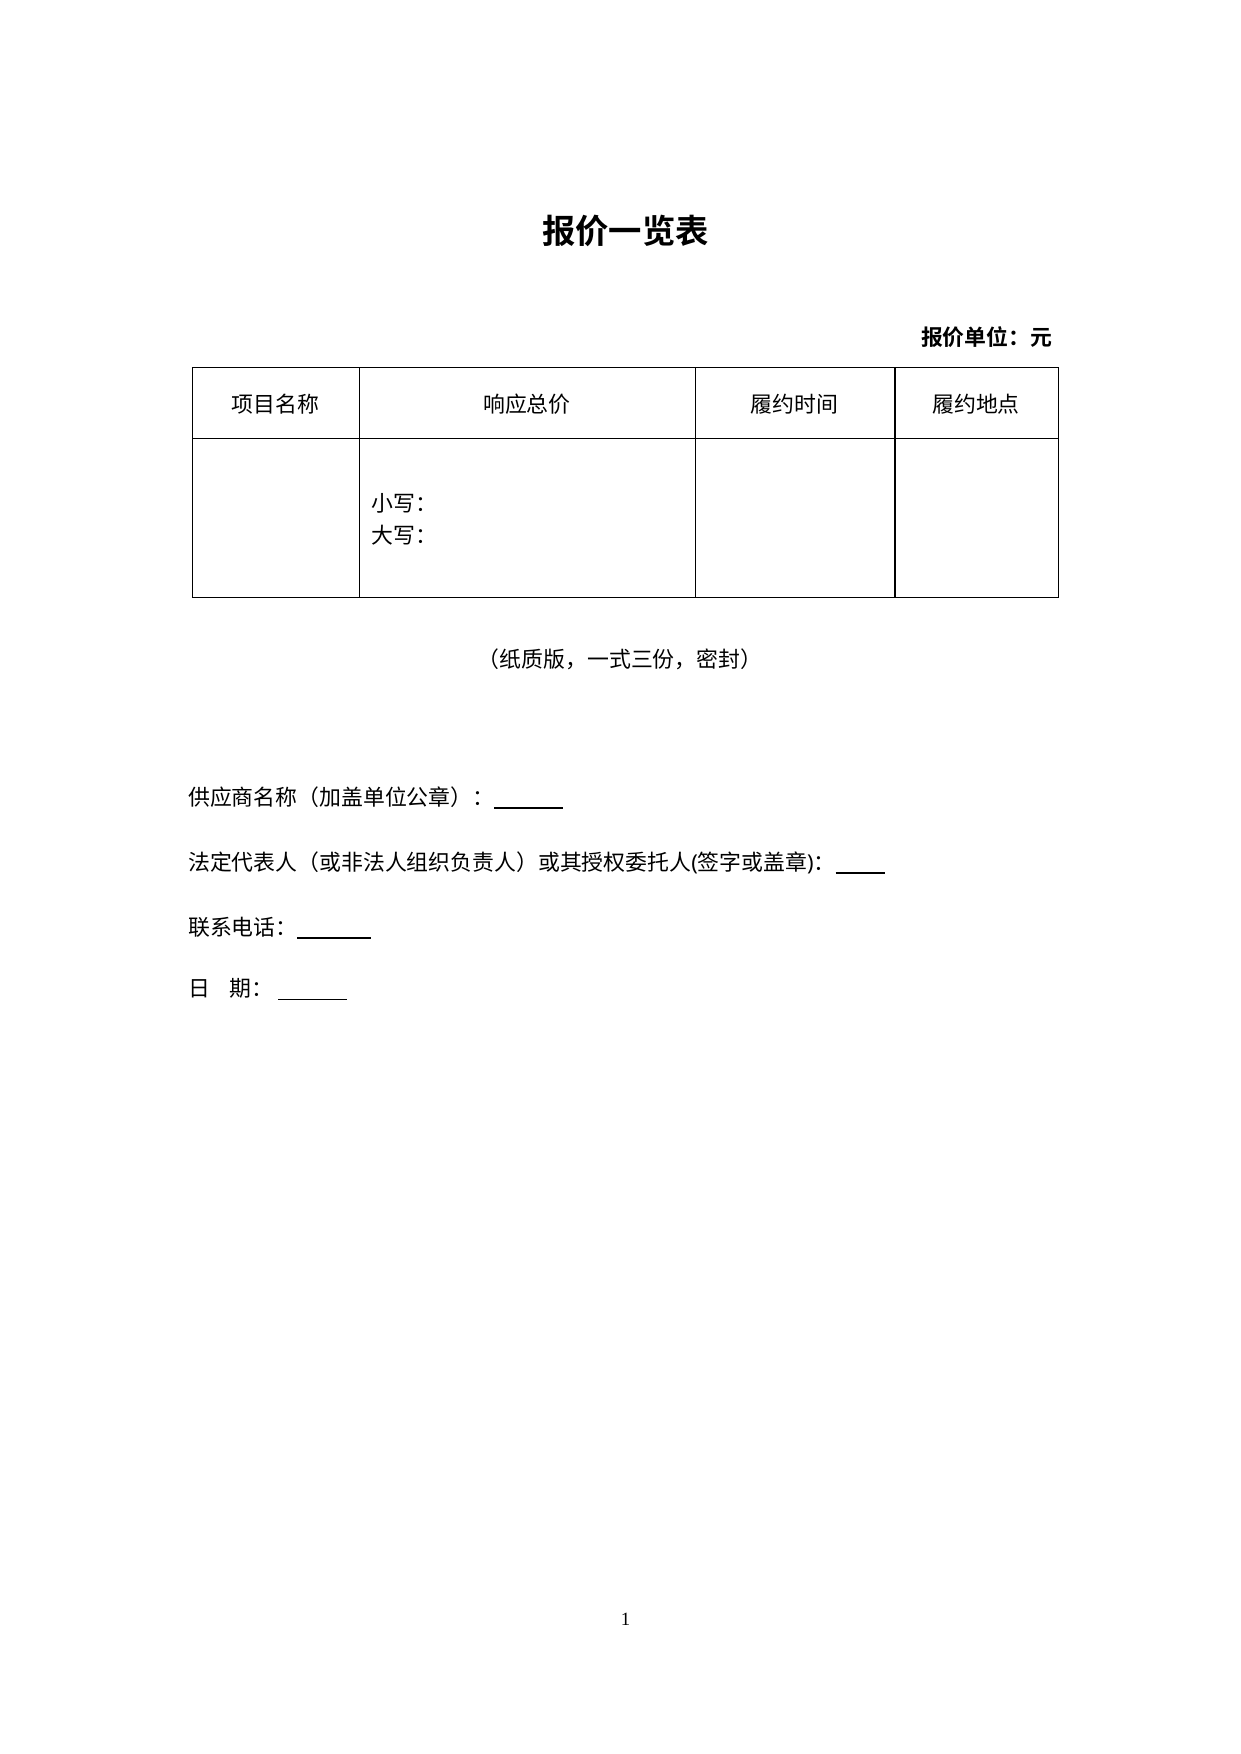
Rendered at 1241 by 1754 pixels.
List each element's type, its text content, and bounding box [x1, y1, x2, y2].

text 联系电话： [188, 909, 1063, 942]
table_cell [896, 439, 1058, 597]
table_header 项目名称 [193, 368, 359, 438]
table_header 履约时间 [696, 368, 894, 438]
table_cell [193, 439, 359, 597]
text 供应商名称（加盖单位公章）： [188, 779, 1063, 812]
table_header 响应总价 [360, 368, 695, 438]
text 法定代表人（或非法人组织负责人）或其授权委托人(签字或盖章)： [188, 844, 1063, 877]
table_cell 小写： 大写： [360, 439, 695, 597]
text 日 期： [188, 971, 1063, 1004]
text 报价单位：元 [188, 319, 1052, 351]
table_header 履约地点 [896, 368, 1058, 438]
table_cell [696, 439, 894, 597]
text 报价一览表 [188, 196, 1063, 262]
text （纸质版，一式三份，密封） [188, 642, 1052, 674]
